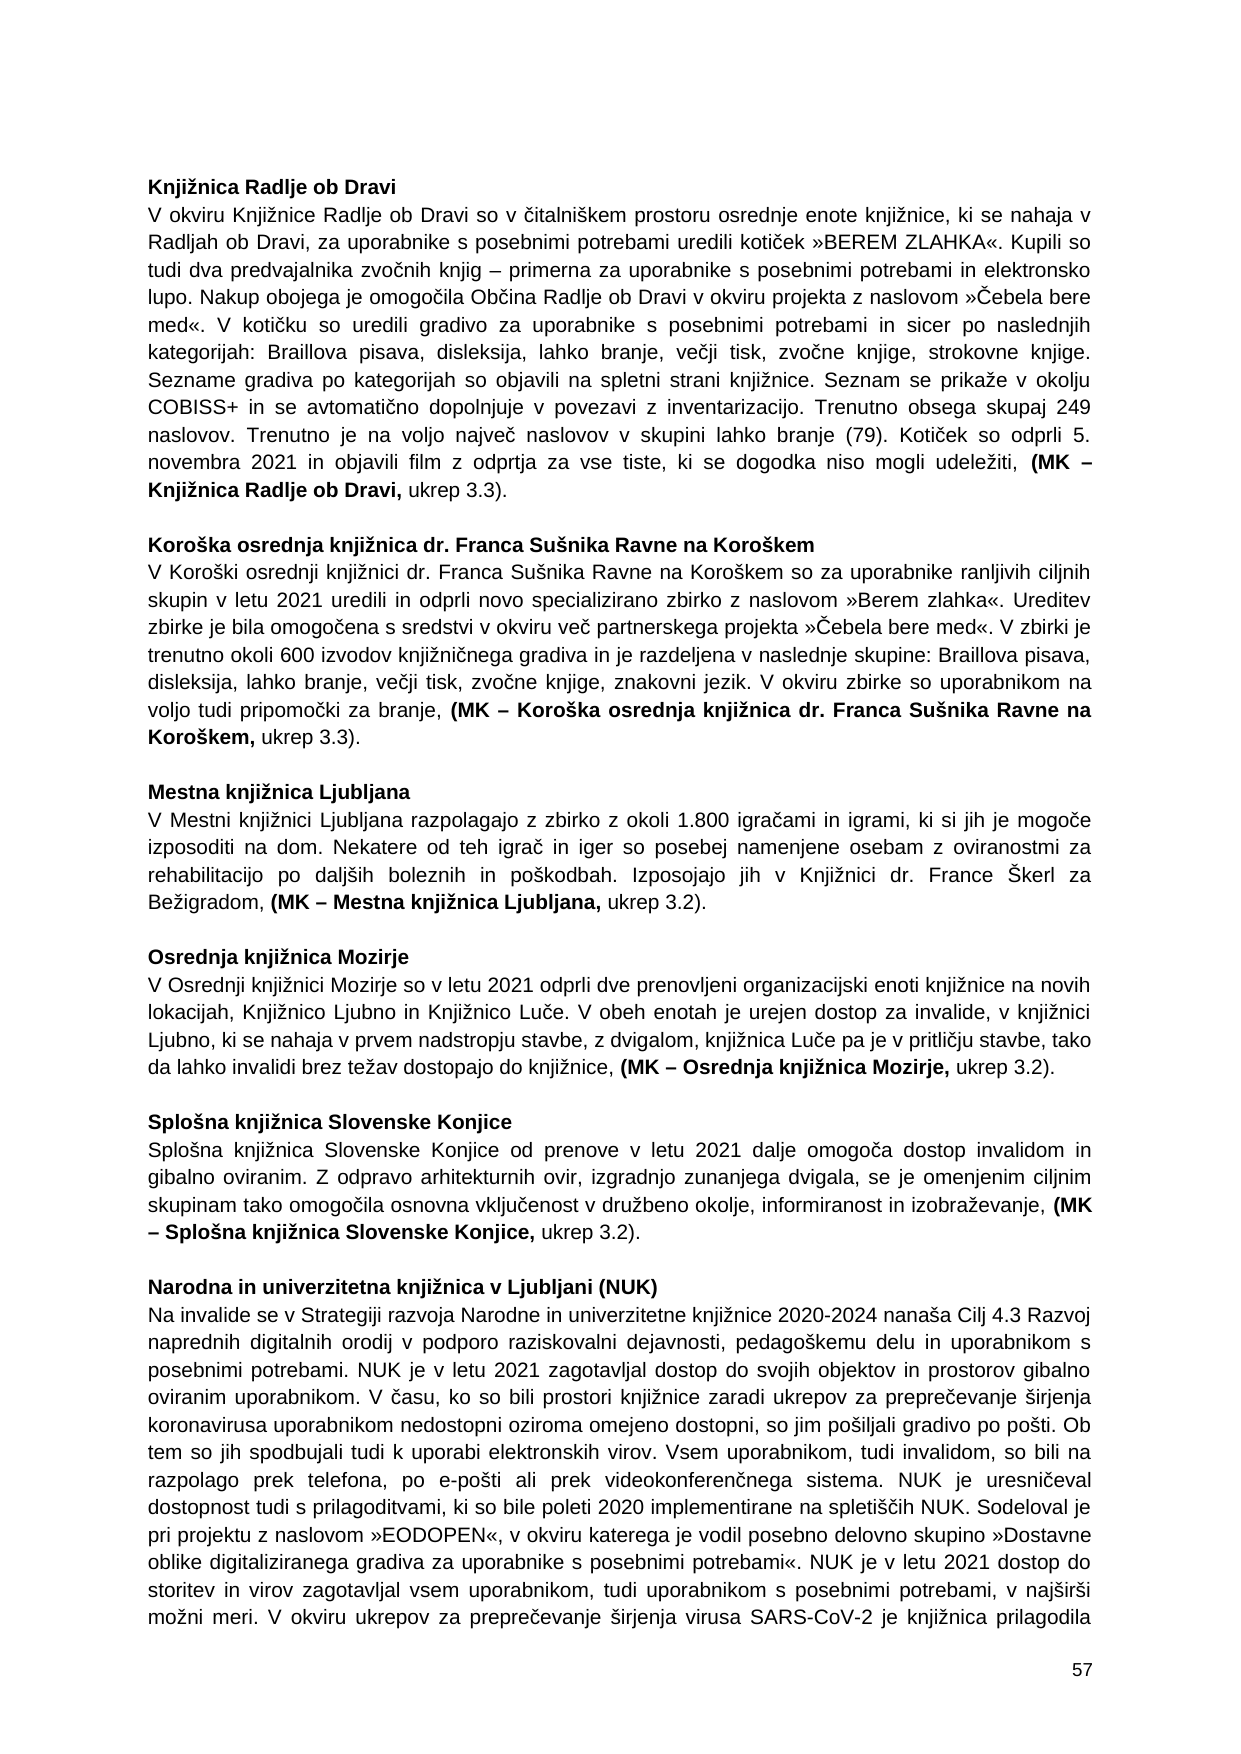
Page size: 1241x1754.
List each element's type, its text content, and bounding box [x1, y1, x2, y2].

text Osrednja knjižnica Mozirje [148, 945, 1092, 969]
text Koroška osrednja knjižnica dr. Franca Sušnika Ravne na Koroškem [148, 533, 1092, 557]
text Narodna in univerzitetna knjižnica v Ljubljani (NUK) [148, 1275, 1092, 1299]
text V Osrednji knjižnici Mozirje so v letu 2021 odprli dve prenovljeni organizacijski enoti knjižnice na novih lokacijah, Knjižnico Ljubno in Knjižnico Luče. V obeh enotah je urejen dostop za invalide, v knjižnici Ljubno, ki se nahaja v prvem nadstropju stavbe, z dvigalom, knjižnica Luče pa je v pritličju stavbe, tako da lahko invalidi brez težav dostopajo do knjižnice, (MK – Osrednja knjižnica Mozirje, ukrep 3.2). [148, 973, 1092, 1079]
text Splošna knjižnica Slovenske Konjice od prenove v letu 2021 dalje omogoča dostop invalidom in gibalno oviranim. Z odpravo arhitekturnih ovir, izgradnjo zunanjega dvigala, se je omenjenim ciljnim skupinam tako omogočila osnovna vključenost v družbeno okolje, informiranost in izobraževanje, (MK – Splošna knjižnica Slovenske Konjice, ukrep 3.2). [148, 1138, 1092, 1244]
text Knjižnica Radlje ob Dravi [148, 175, 1092, 199]
text Splošna knjižnica Slovenske Konjice [148, 1110, 1092, 1134]
text V Mestni knjižnici Ljubljana razpolagajo z zbirko z okoli 1.800 igračami in igrami, ki si jih je mogoče izposoditi na dom. Nekatere od teh igrač in iger so posebej namenjene osebam z oviranostmi za rehabilitacijo po daljših boleznih in poškodbah. Izposojajo jih v Knjižnici dr. France Škerl za Bežigradom, (MK – Mestna knjižnica Ljubljana, ukrep 3.2). [148, 808, 1092, 914]
text Mestna knjižnica Ljubljana [148, 780, 1092, 804]
text V Koroški osrednji knjižnici dr. Franca Sušnika Ravne na Koroškem so za uporabnike ranljivih ciljnih skupin v letu 2021 uredili in odprli novo specializirano zbirko z naslovom »Berem zlahka«. Ureditev zbirke je bila omogočena s sredstvi v okviru več partnerskega projekta »Čebela bere med«. V zbirki je trenutno okoli 600 izvodov knjižničnega gradiva in je razdeljena v naslednje skupine: Braillova pisava, disleksija, lahko branje, večji tisk, zvočne knjige, znakovni jezik. V okviru zbirke so uporabnikom na voljo tudi pripomočki za branje, (MK – Koroška osrednja knjižnica dr. Franca Sušnika Ravne na Koroškem, ukrep 3.3). [148, 560, 1092, 749]
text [148, 1303, 1092, 1629]
text V okviru Knjižnice Radlje ob Dravi so v čitalniškem prostoru osrednje enote knjižnice, ki se nahaja v Radljah ob Dravi, za uporabnike s posebnimi potrebami uredili kotiček »BEREM ZLAHKA«. Kupili so tudi dva predvajalnika zvočnih knjig – primerna za uporabnike s posebnimi potrebami in elektronsko lupo. Nakup obojega je omogočila Občina Radlje ob Dravi v okviru projekta z naslovom »Čebela bere med«. V kotičku so uredili gradivo za uporabnike s posebnimi potrebami in sicer po naslednjih kategorijah: Braillova pisava, disleksija, lahko branje, večji tisk, zvočne knjige, strokovne knjige. Sezname gradiva po kategorijah so objavili na spletni strani knjižnice. Seznam se prikaže v okolju COBISS+ in se avtomatično dopolnjuje v povezavi z inventarizacijo. Trenutno obsega skupaj 249 naslovov. Trenutno je na voljo največ naslovov v skupini lahko branje (79). Kotiček so odprli 5. novembra 2021 in objavili film z odprtja za vse tiste, ki se dogodka niso mogli udeležiti, (MK – Knjižnica Radlje ob Dravi, ukrep 3.3). [148, 203, 1092, 502]
